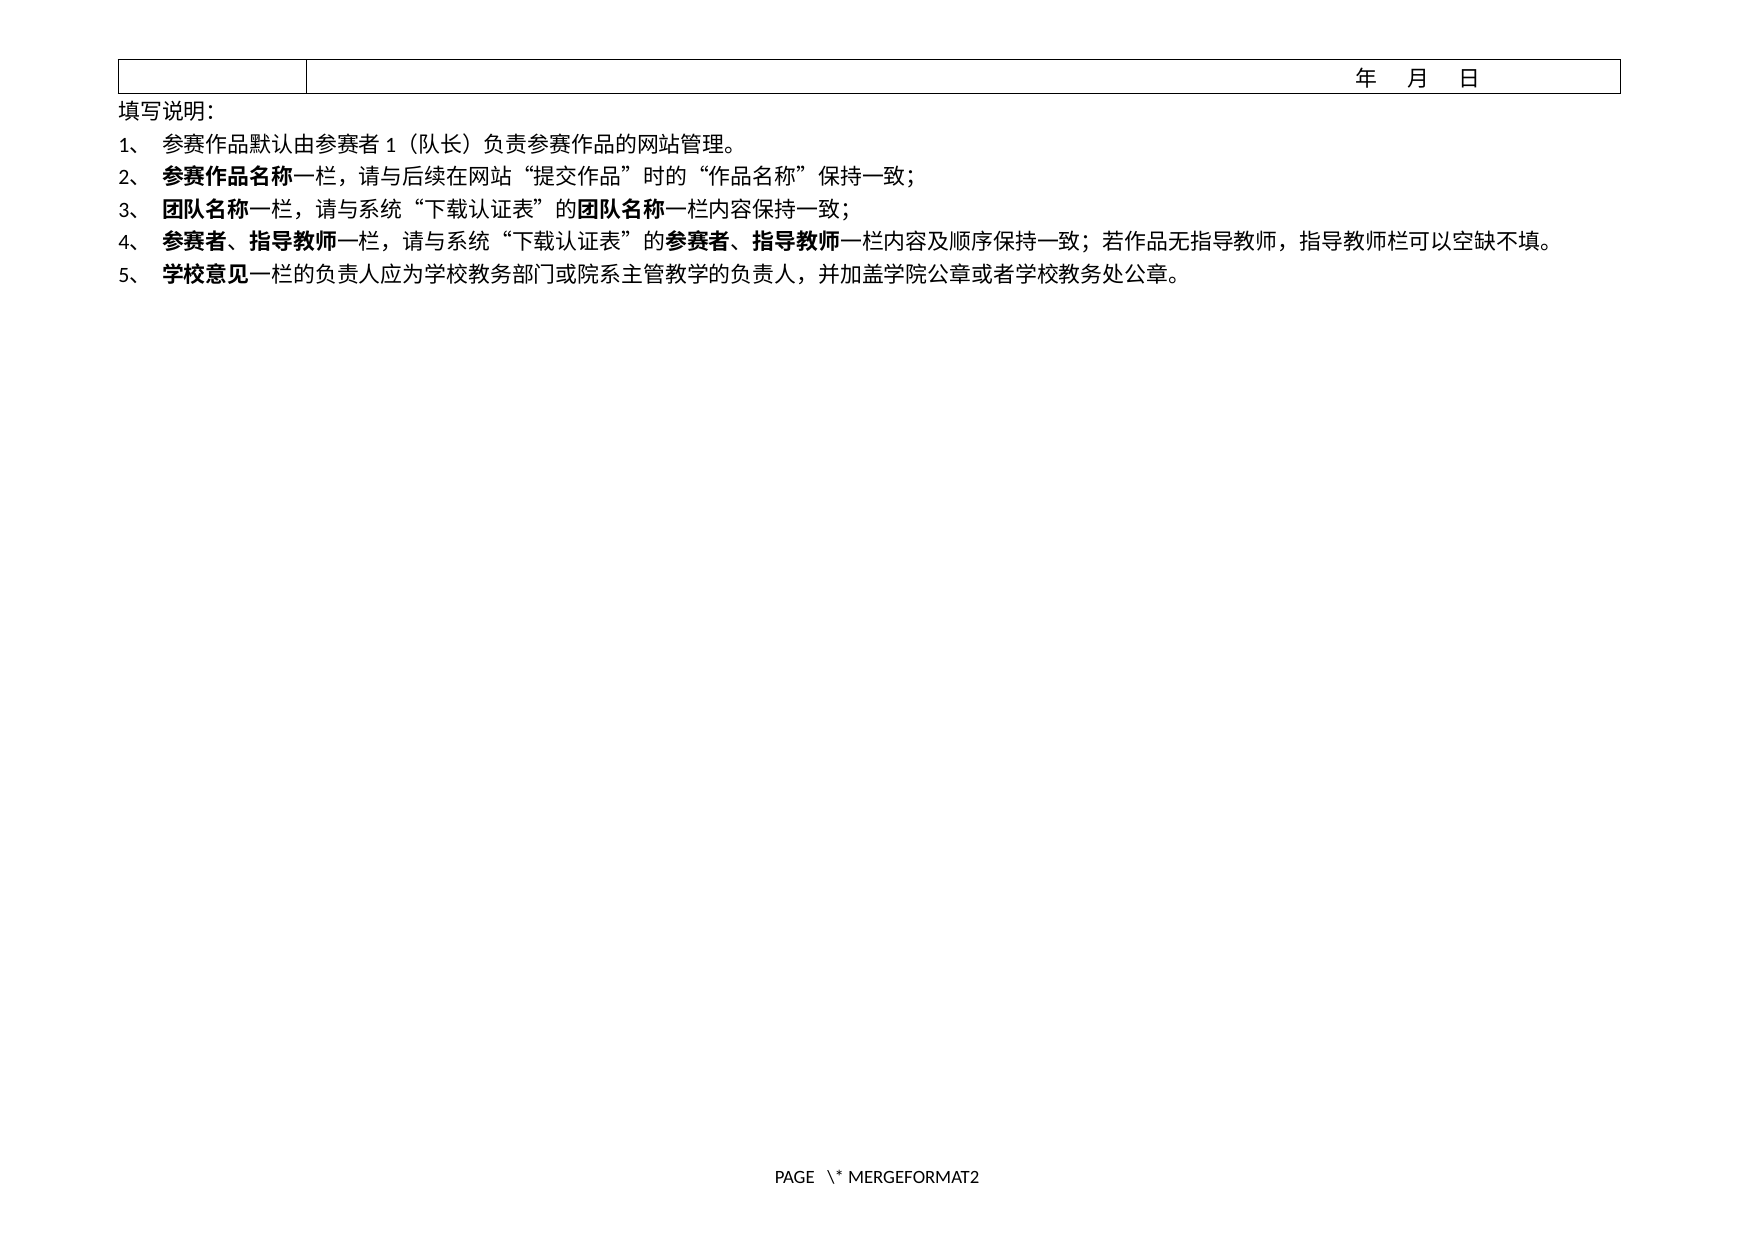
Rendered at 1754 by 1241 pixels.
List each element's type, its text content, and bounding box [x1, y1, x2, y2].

table_cell 学校意见 [119, 60, 306, 93]
list 团队名称一栏，请与系统“下载认证表”的团队名称一栏内容保持一致； [118, 191, 1636, 224]
list 参赛者、指导教师一栏，请与系统“下载认证表”的参赛者、指导教师一栏内容及顺序保持一致；若作品无指导教师，指导教师栏可以空缺不填。 [118, 224, 1636, 256]
list 学校意见一栏的负责人应为学校教务部门或院系主管教学的负责人，并加盖学院公章或者学校教务处公章。 [118, 256, 1636, 289]
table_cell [307, 60, 1620, 93]
text 填写说明： [118, 94, 1636, 126]
list 参赛作品默认由参赛者1（队长）负责参赛作品的网站管理。 [118, 126, 1636, 159]
list 参赛作品名称一栏，请与后续在网站“提交作品”时的“作品名称”保持一致； [118, 159, 1636, 191]
